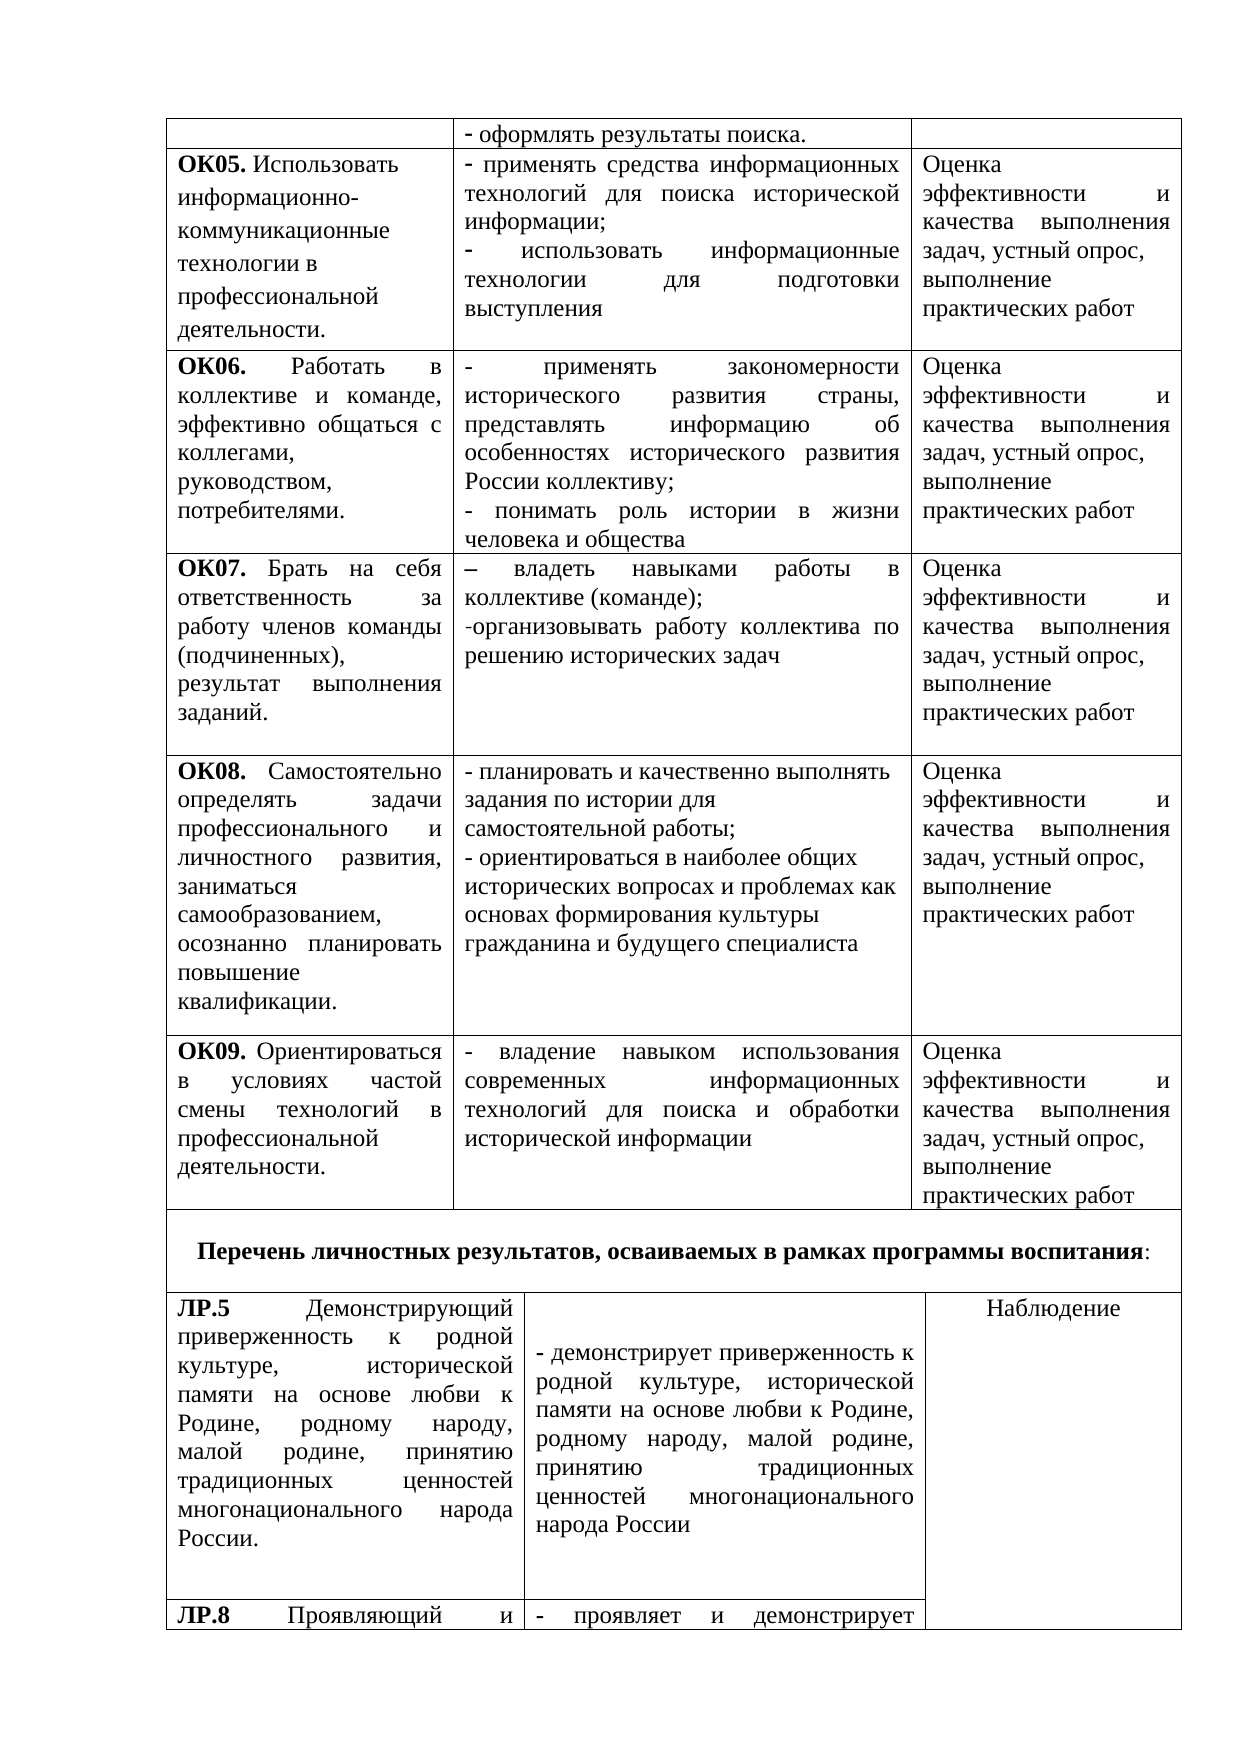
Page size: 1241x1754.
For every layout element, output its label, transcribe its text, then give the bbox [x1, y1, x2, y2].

table_cell Оценка эффективности и качества выполнения задач, устный опрос, выполнение практических работ [912, 1036, 1181, 1209]
table_cell Наблюдение [926, 1293, 1181, 1629]
table_cell Оценка эффективности и качества выполнения задач, устный опрос, выполнение практических работ [912, 351, 1181, 552]
table_cell ОК07. Брать на себя ответственность за работу членов команды (подчиненных), результат выполнения заданий. [167, 554, 453, 755]
table_cell ОК09. Ориентироваться в условиях частой смены технологий в профессиональной деятельности. [167, 1036, 453, 1209]
table_cell ОК05. Использовать информационно-коммуникационные технологии в профессиональной деятельности. [167, 149, 453, 350]
table_cell – владеть навыками работы в коллективе (команде); -организовывать работу коллектива по решению исторических задач [454, 554, 911, 755]
table_cell Оценка эффективности и качества выполнения задач, устный опрос, выполнение практических работ [912, 149, 1181, 350]
table_cell - демонстрирует приверженность к родной культуре, исторической памяти на основе любви к Родине, родному народу, малой родине, принятию традиционных ценностей многонационального народа России [525, 1293, 925, 1599]
table_cell - планировать и качественно выполнять задания по истории для самостоятельной работы; - ориентироваться в наиболее общих исторических вопросах и проблемах как основах формирования культуры гражданина и будущего специалиста [454, 756, 911, 1035]
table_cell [525, 1600, 925, 1629]
table_cell Перечень личностных результатов, осваиваемых в рамках программы воспитания: [167, 1210, 1181, 1292]
table_cell ОК06. Работать в коллективе и команде, эффективно общаться с коллегами, руководством, потребителями. [167, 351, 453, 552]
table_cell - применять закономерности исторического развития страны, представлять информацию об особенностях исторического развития России коллективу; - понимать роль истории в жизни человека и общества [454, 351, 911, 552]
table_cell ЛР.5 Демонстрирующий приверженность к родной культуре, исторической памяти на основе любви к Родине, родному народу, малой родине, принятию традиционных ценностей многонационального народа России. [167, 1293, 524, 1599]
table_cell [167, 119, 453, 148]
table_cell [167, 1600, 524, 1629]
table_cell Оценка эффективности и качества выполнения задач, устный опрос, выполнение практических работ [912, 756, 1181, 1035]
table_cell Оценка эффективности и качества выполнения задач, устный опрос, выполнение практических работ [912, 554, 1181, 755]
table_cell - владение навыком использования современных информационных технологий для поиска и обработки исторической информации [454, 1036, 911, 1209]
table_cell применять средства информационных технологий для поиска исторической информации; использовать информационные технологии для подготовки выступления [454, 149, 911, 350]
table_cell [912, 119, 1181, 148]
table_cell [454, 119, 911, 148]
table_cell ОК08. Самостоятельно определять задачи профессионального и личностного развития, заниматься самообразованием, осознанно планировать повышение квалификации. [167, 756, 453, 1035]
